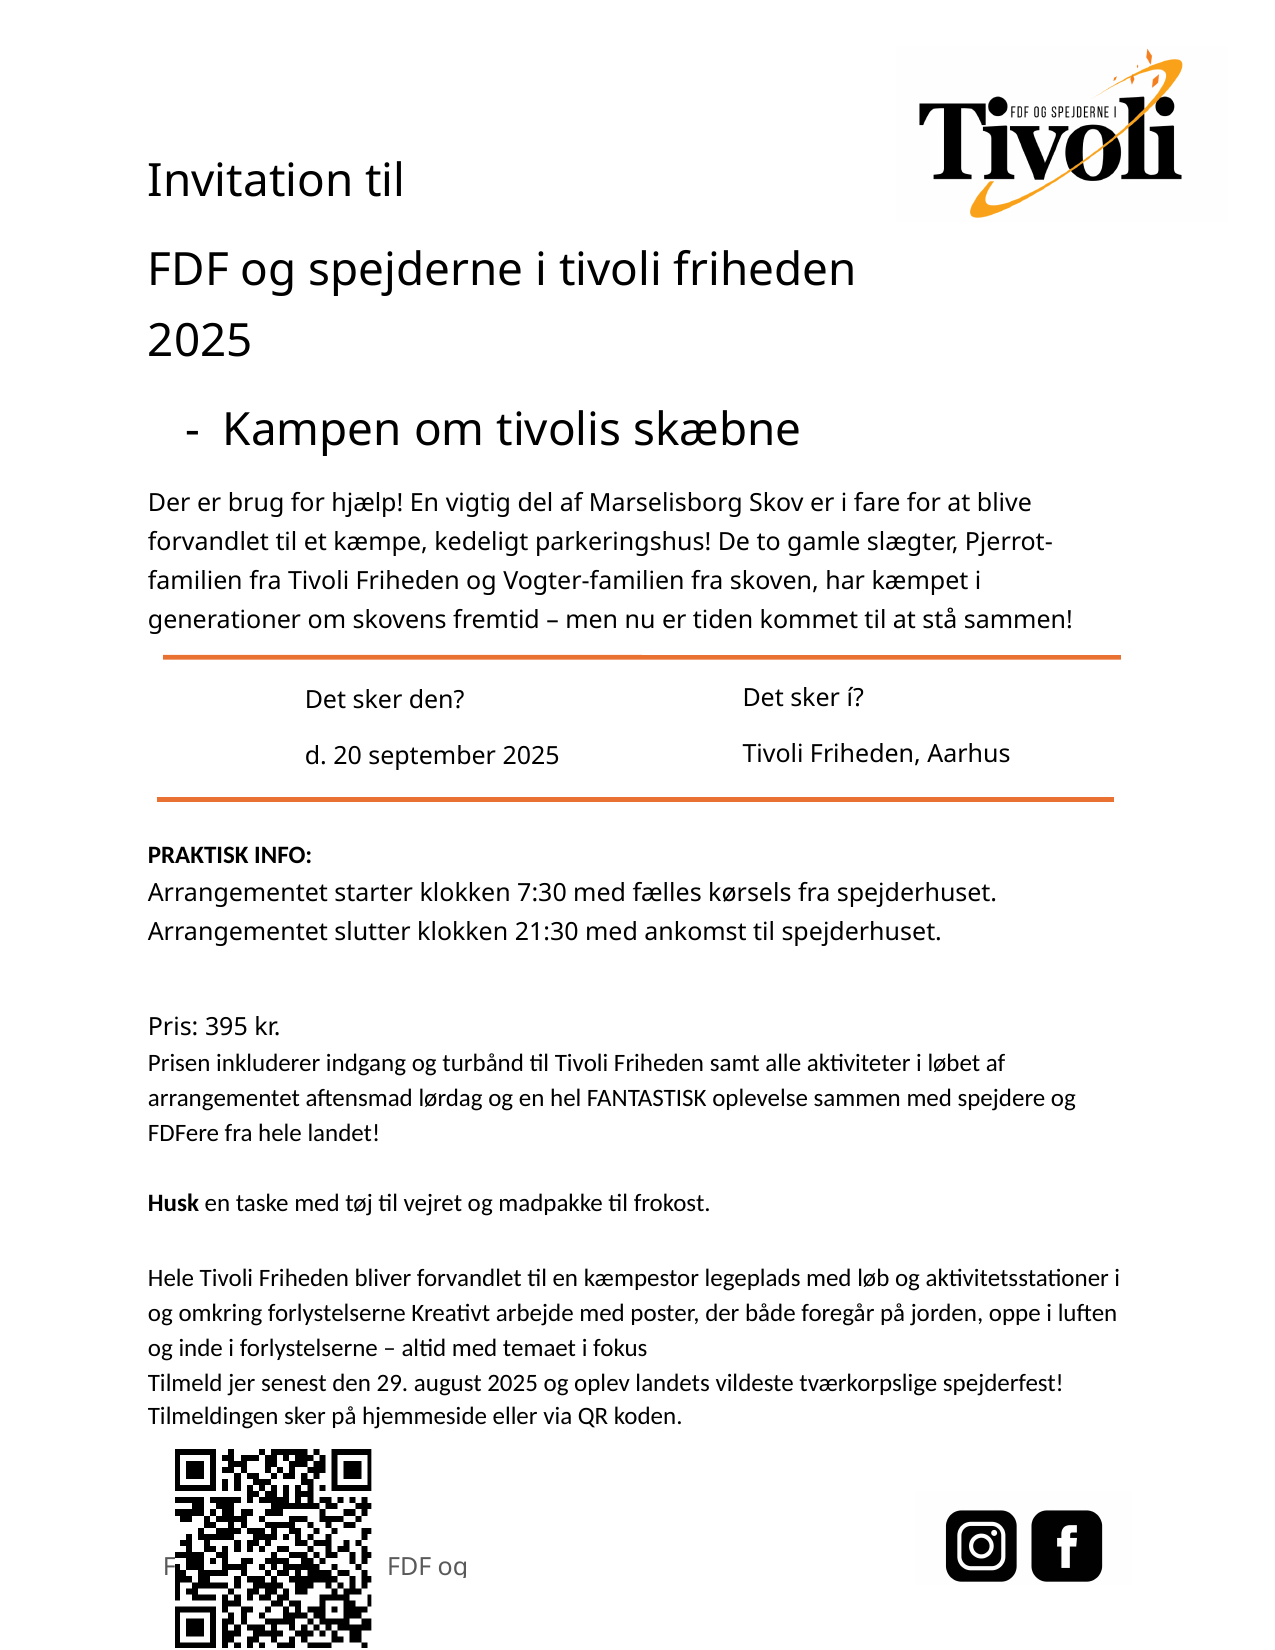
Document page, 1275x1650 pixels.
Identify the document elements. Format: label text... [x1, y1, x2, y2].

text PRAKTISK INFO: [148, 839, 1127, 870]
text Pris: 395 kr. [148, 1008, 1127, 1042]
text Arrangementet slutter klokken 21:30 med ankomst til spejderhuset. [148, 913, 1127, 947]
picture [895, 46, 1228, 222]
text Arrangementet starter klokken 7:30 med fælles kørsels fra spejderhuset. [148, 874, 1127, 908]
picture [915, 1491, 1133, 1584]
text FDF og spejderne i tivoli friheden 2025 [148, 236, 1127, 370]
list Kampen om tivolis skæbne [185, 396, 1127, 458]
text Hele Tivoli Friheden bliver forvandlet til en kæmpestor legeplads med løb og aktivitetsstationer i og omkring forlystelserne Kreativt arbejde med poster, der både foregår på jorden, oppe i luften og inde i forlystelserne – altid med temaet i fokus [148, 1262, 1127, 1363]
text Tilmeld jer senest den 29. august 2025 og oplev landets vildeste tværkorpslige spejderfest! Tilmeldingen sker på hjemmeside eller via QR koden. [148, 1367, 1127, 1431]
text Prisen inkluderer indgang og turbånd til Tivoli Friheden samt alle aktiviteter i løbet af arrangementet aftensmad lørdag og en hel FANTASTISK oplevelse sammen med spejdere og FDFere fra hele landet! [148, 1048, 1127, 1148]
picture [174, 1449, 371, 1647]
text Invitation til [148, 148, 1127, 210]
text Husk en taske med tøj til vejret og madpakke til frokost. [148, 1188, 1127, 1257]
text Der er brug for hjælp! En vigtig del af Marselisborg Skov er i fare for at blive forvandlet til et kæmpe, kedeligt parkeringshus! De to gamle slægter, Pjerrot-familien fra Tivoli Friheden og Vogter-familien fra skoven, har kæmpet i generationer om skovens fremtid – men nu er tiden kommet til at stå sammen! [148, 484, 1127, 636]
